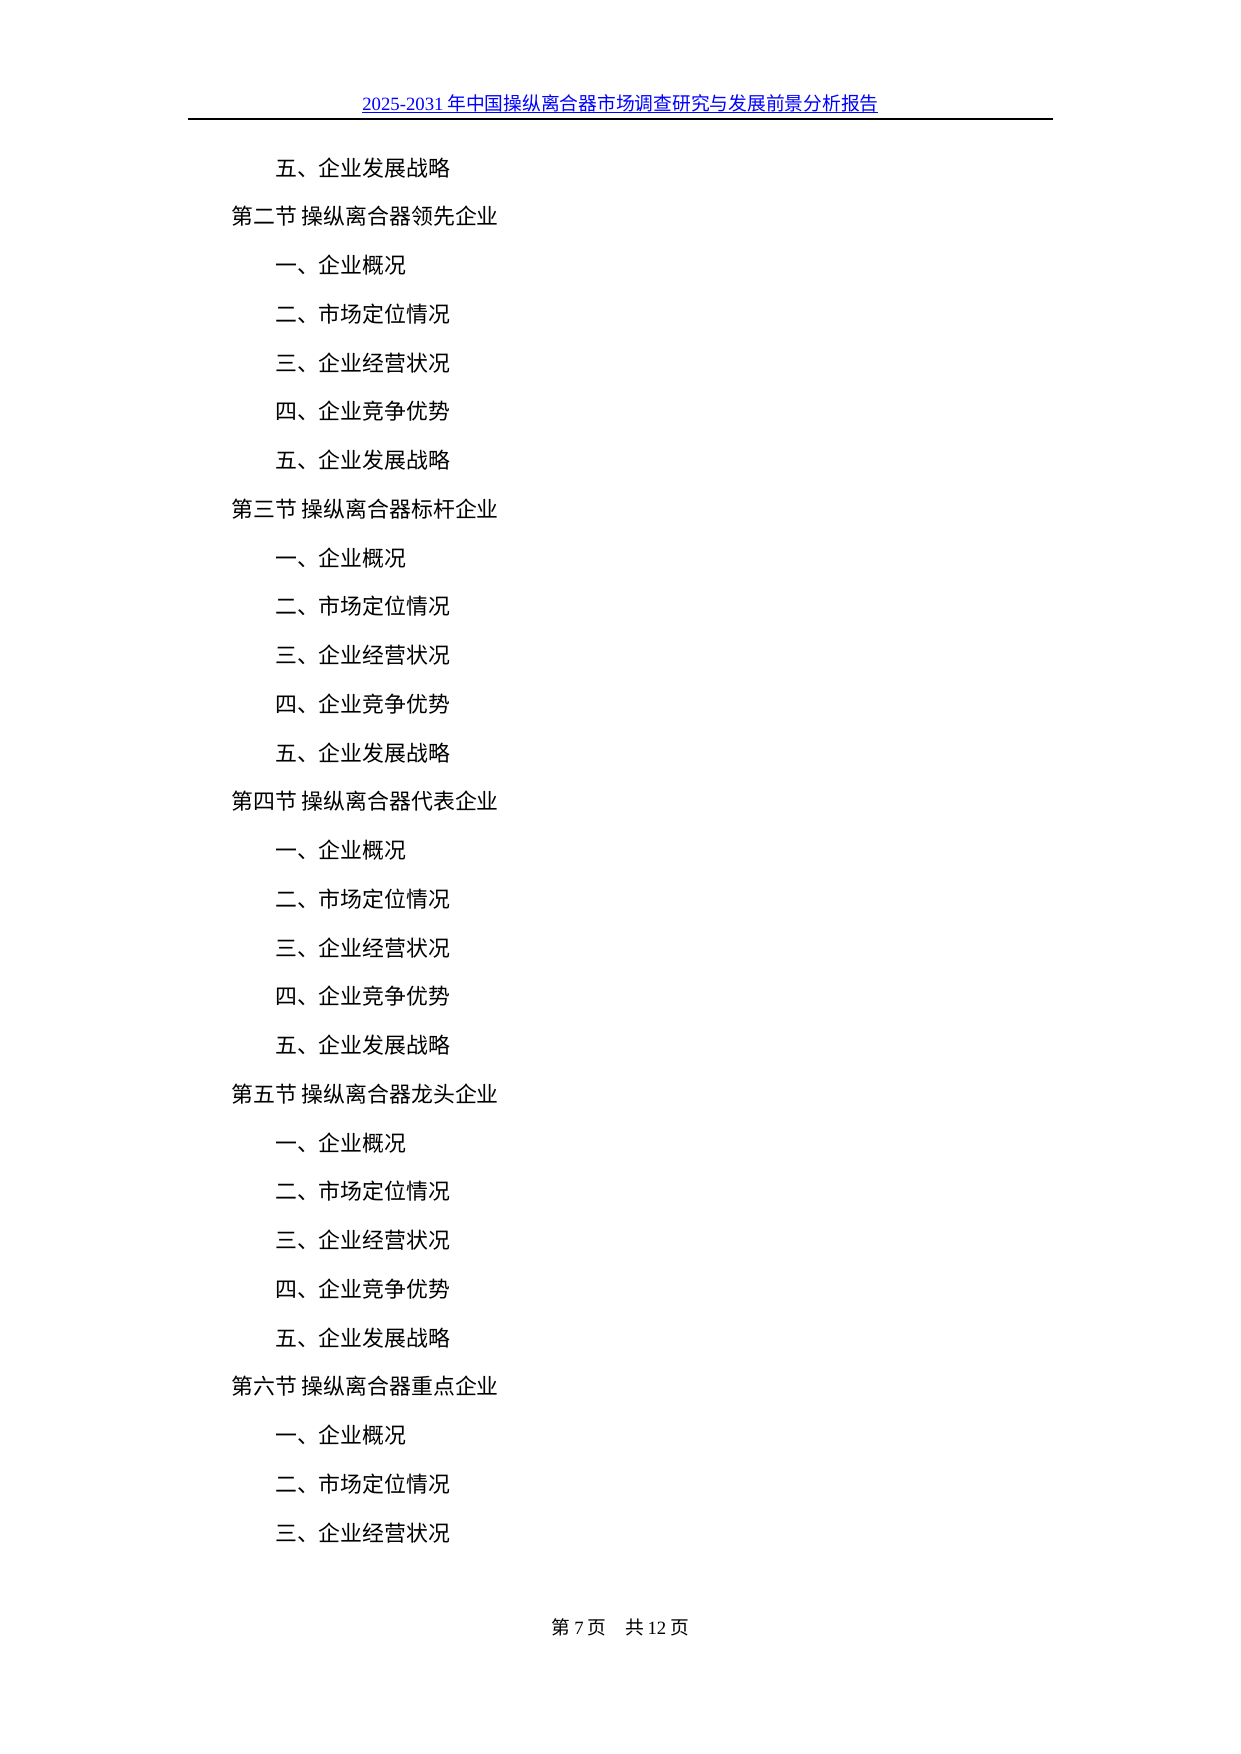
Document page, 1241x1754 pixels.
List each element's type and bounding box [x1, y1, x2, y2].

text [187, 150, 1053, 1548]
